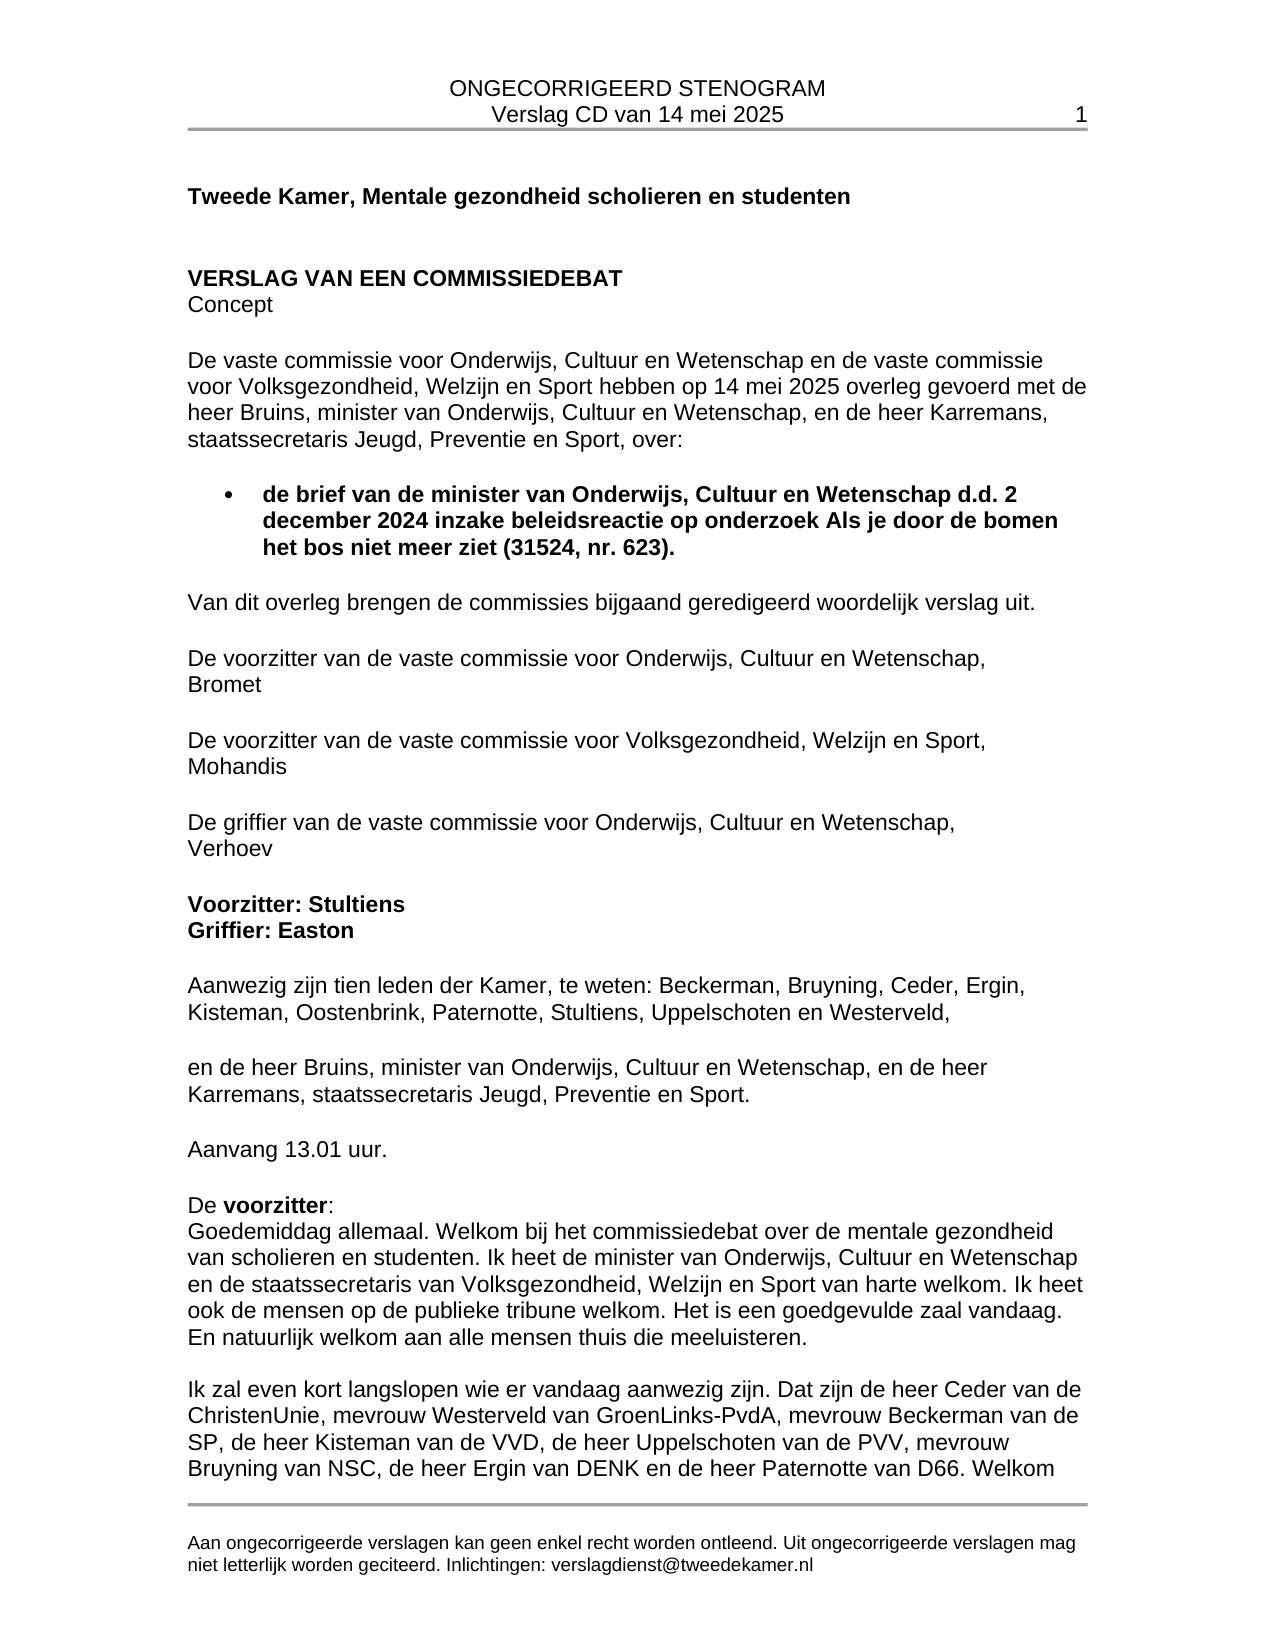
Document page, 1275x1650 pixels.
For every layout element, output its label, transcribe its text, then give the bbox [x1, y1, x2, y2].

text De griffier van de vaste commissie voor Onderwijs, Cultuur en Wetenschap, Verhoev [187, 809, 1087, 861]
list de brief van de minister van Onderwijs, Cultuur en Wetenschap d.d. 2 december 2024 inzake beleidsreactie op onderzoek Als je door de bomen het bos niet meer ziet (31524, nr. 623). [225, 481, 1087, 560]
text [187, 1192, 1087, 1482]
text De voorzitter van de vaste commissie voor Onderwijs, Cultuur en Wetenschap, Bromet [187, 645, 1087, 698]
text De voorzitter van de vaste commissie voor Volksgezondheid, Welzijn en Sport, Mohandis [187, 727, 1087, 779]
text Van dit overleg brengen de commissies bijgaand geredigeerd woordelijk verslag uit. [187, 589, 1087, 616]
text Aanvang 13.01 uur. [187, 1136, 1087, 1162]
text en de heer Bruins, minister van Onderwijs, Cultuur en Wetenschap, en de heer Karremans, staatssecretaris Jeugd, Preventie en Sport. [187, 1054, 1087, 1107]
text VERSLAG VAN EEN COMMISSIEDEBAT Concept [187, 238, 1087, 317]
text Aanwezig zijn tien leden der Kamer, te weten: Beckerman, Bruyning, Ceder, Ergin, Kisteman, Oostenbrink, Paternotte, Stultiens, Uppelschoten en Westerveld, [187, 972, 1087, 1025]
text De vaste commissie voor Onderwijs, Cultuur en Wetenschap en de vaste commissie voor Volksgezondheid, Welzijn en Sport hebben op 14 mei 2025 overleg gevoerd met de heer Bruins, minister van Onderwijs, Cultuur en Wetenschap, en de heer Karremans, staatssecretaris Jeugd, Preventie en Sport, over: [187, 347, 1087, 452]
text Tweede Kamer, Mentale gezondheid scholieren en studenten [187, 156, 1087, 209]
text Voorzitter: Stultiens Griffier: Easton [187, 891, 1087, 943]
